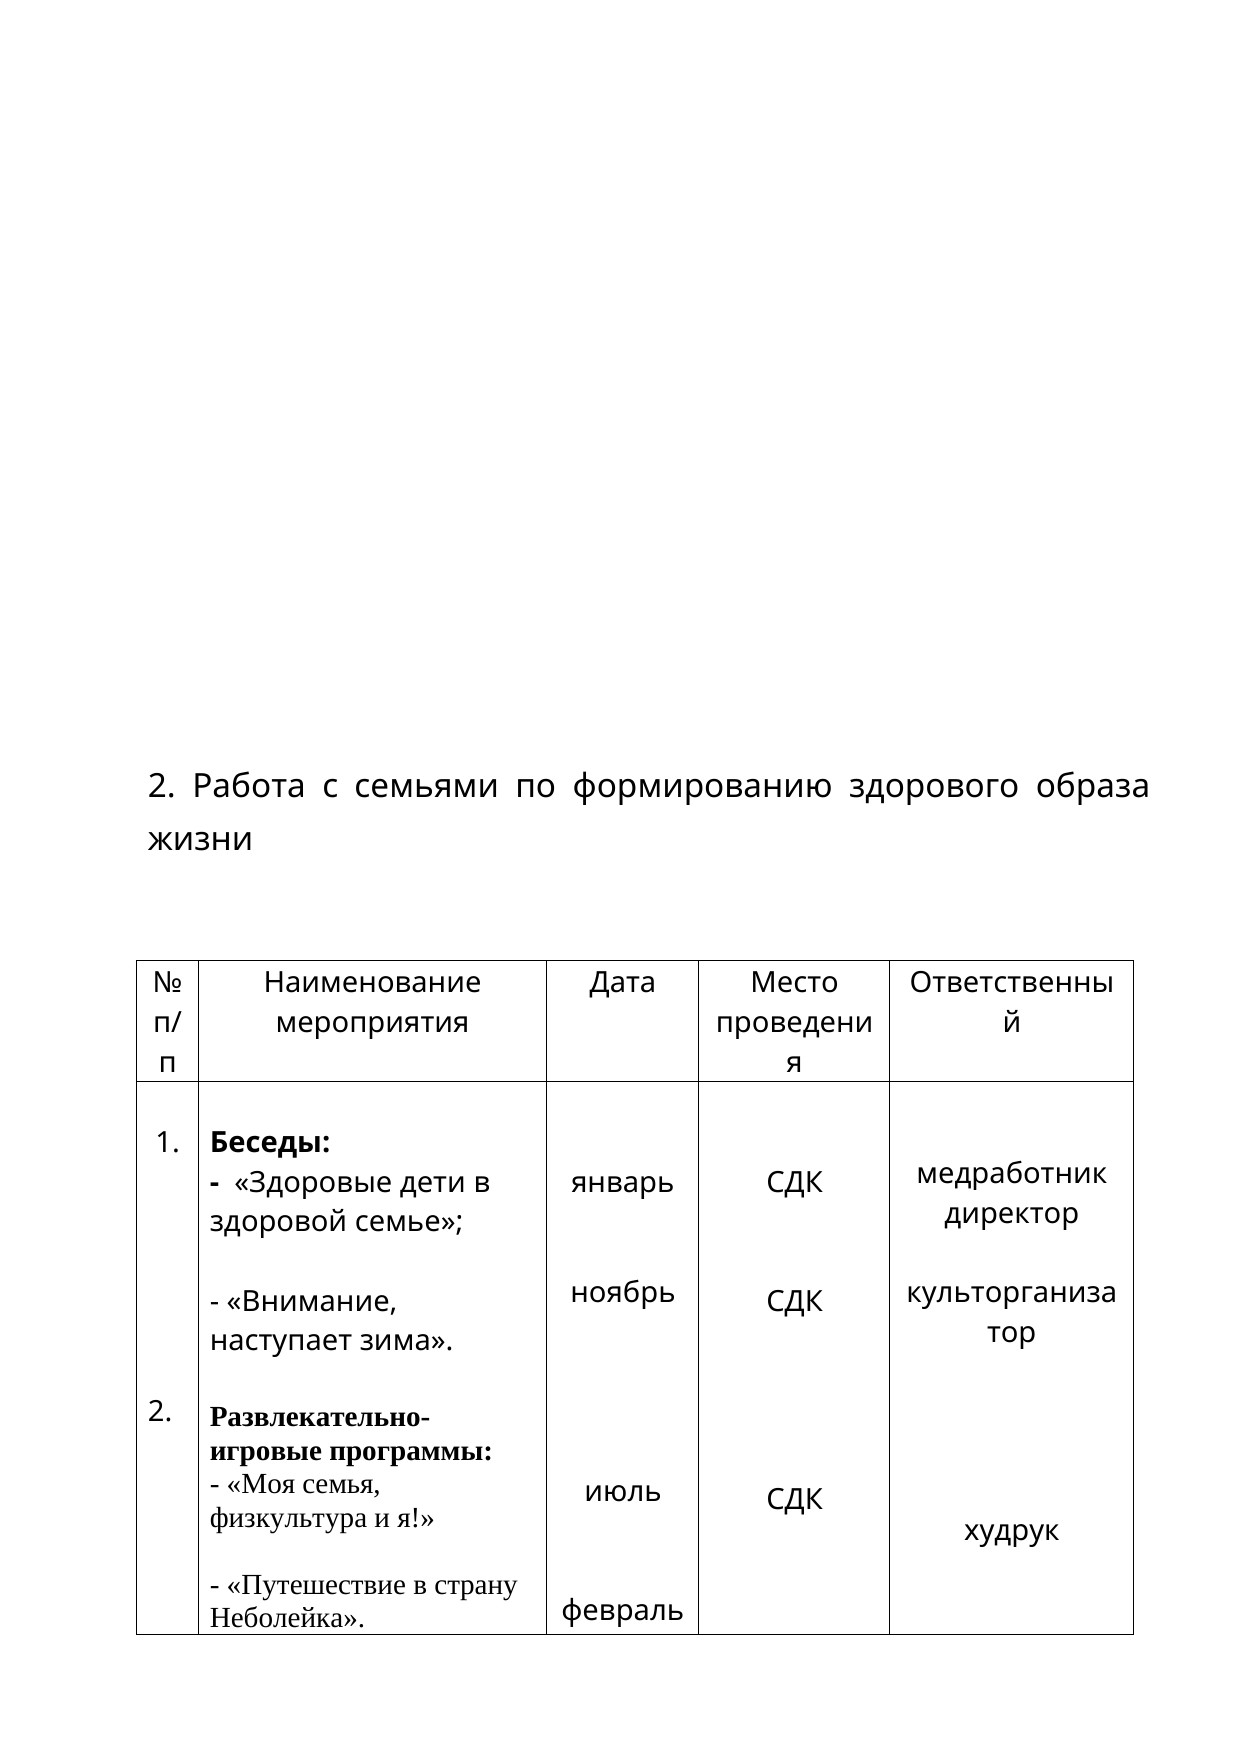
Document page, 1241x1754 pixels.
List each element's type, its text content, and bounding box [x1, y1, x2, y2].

table_header Ответственный [890, 961, 1133, 1081]
table_header Место проведения [699, 961, 889, 1081]
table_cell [547, 1082, 698, 1634]
table_cell СДК СДК СДК СДК СДК [699, 1082, 889, 1634]
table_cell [890, 1082, 1133, 1634]
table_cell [199, 1082, 546, 1634]
table_header Наименование мероприятия [199, 961, 546, 1081]
table_cell 1. 2. 3. [137, 1082, 198, 1634]
table_header Дата [547, 961, 698, 1081]
table_header № п/п [137, 961, 198, 1081]
text 2. Работа с семьями по формированию здорового образа жизни [148, 762, 1152, 860]
